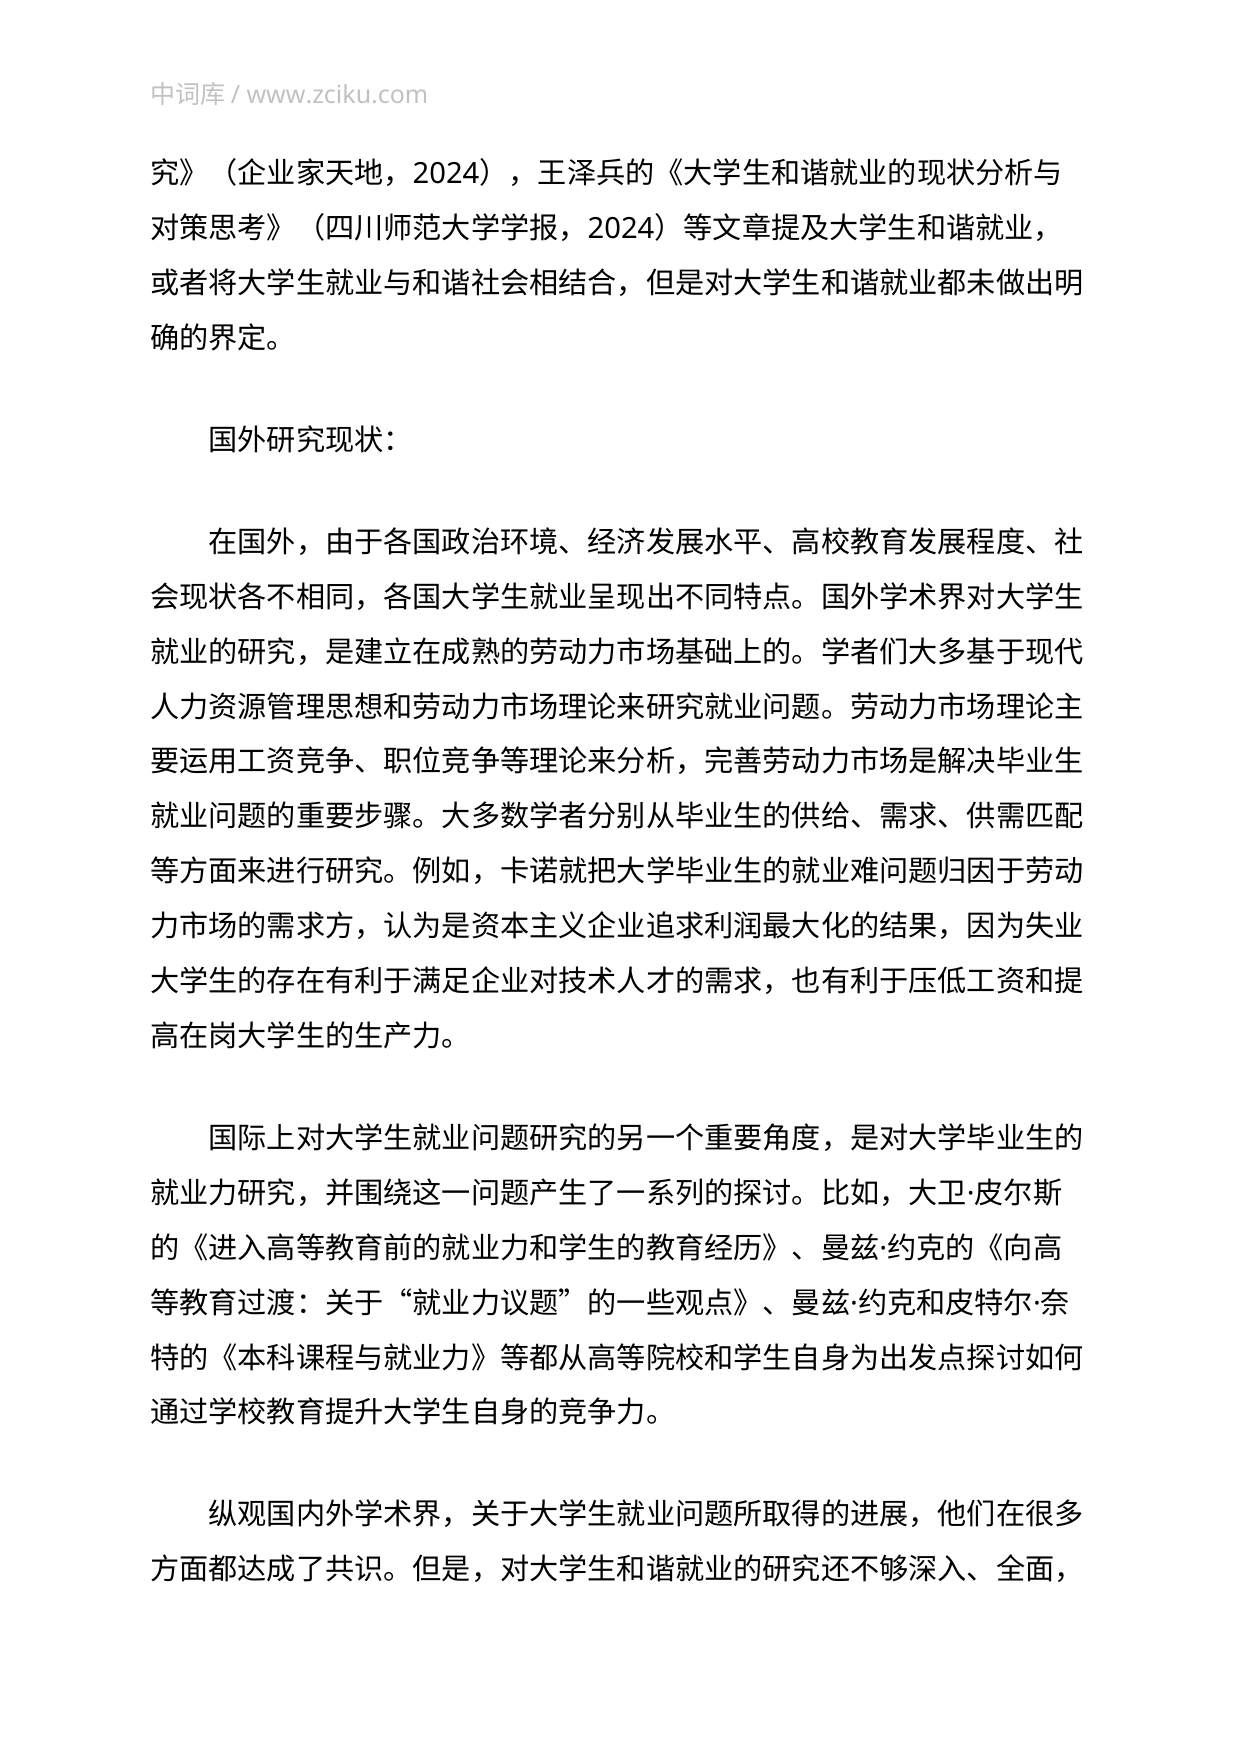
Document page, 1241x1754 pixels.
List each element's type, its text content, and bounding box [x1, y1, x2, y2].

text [150, 1491, 1090, 1588]
text 在国外，由于各国政治环境、经济发展水平、高校教育发展程度、社会现状各不相同，各国大学生就业呈现出不同特点。国外学术界对大学生就业的研究，是建立在成熟的劳动力市场基础上的。学者们大多基于现代人力资源管理思想和劳动力市场理论来研究就业问题。劳动力市场理论主要运用工资竞争、职位竞争等理论来分析，完善劳动力市场是解决毕业生就业问题的重要步骤。大多数学者分别从毕业生的供给、需求、供需匹配等方面来进行研究。例如，卡诺就把大学毕业生的就业难问题归因于劳动力市场的需求方，认为是资本主义企业追求利润最大化的结果，因为失业大学生的存在有利于满足企业对技术人才的需求，也有利于压低工资和提高在岗大学生的生产力。 [150, 518, 1090, 1055]
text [150, 150, 1090, 357]
text 国外研究现状： [150, 417, 1090, 459]
text 国际上对大学生就业问题研究的另一个重要角度，是对大学毕业生的就业力研究，并围绕这一问题产生了一系列的探讨。比如，大卫·皮尔斯的《进入高等教育前的就业力和学生的教育经历》、曼兹·约克的《向高等教育过渡：关于“就业力议题”的一些观点》、曼兹·约克和皮特尔·奈特的《本科课程与就业力》等都从高等院校和学生自身为出发点探讨如何通过学校教育提升大学生自身的竞争力。 [150, 1114, 1090, 1431]
